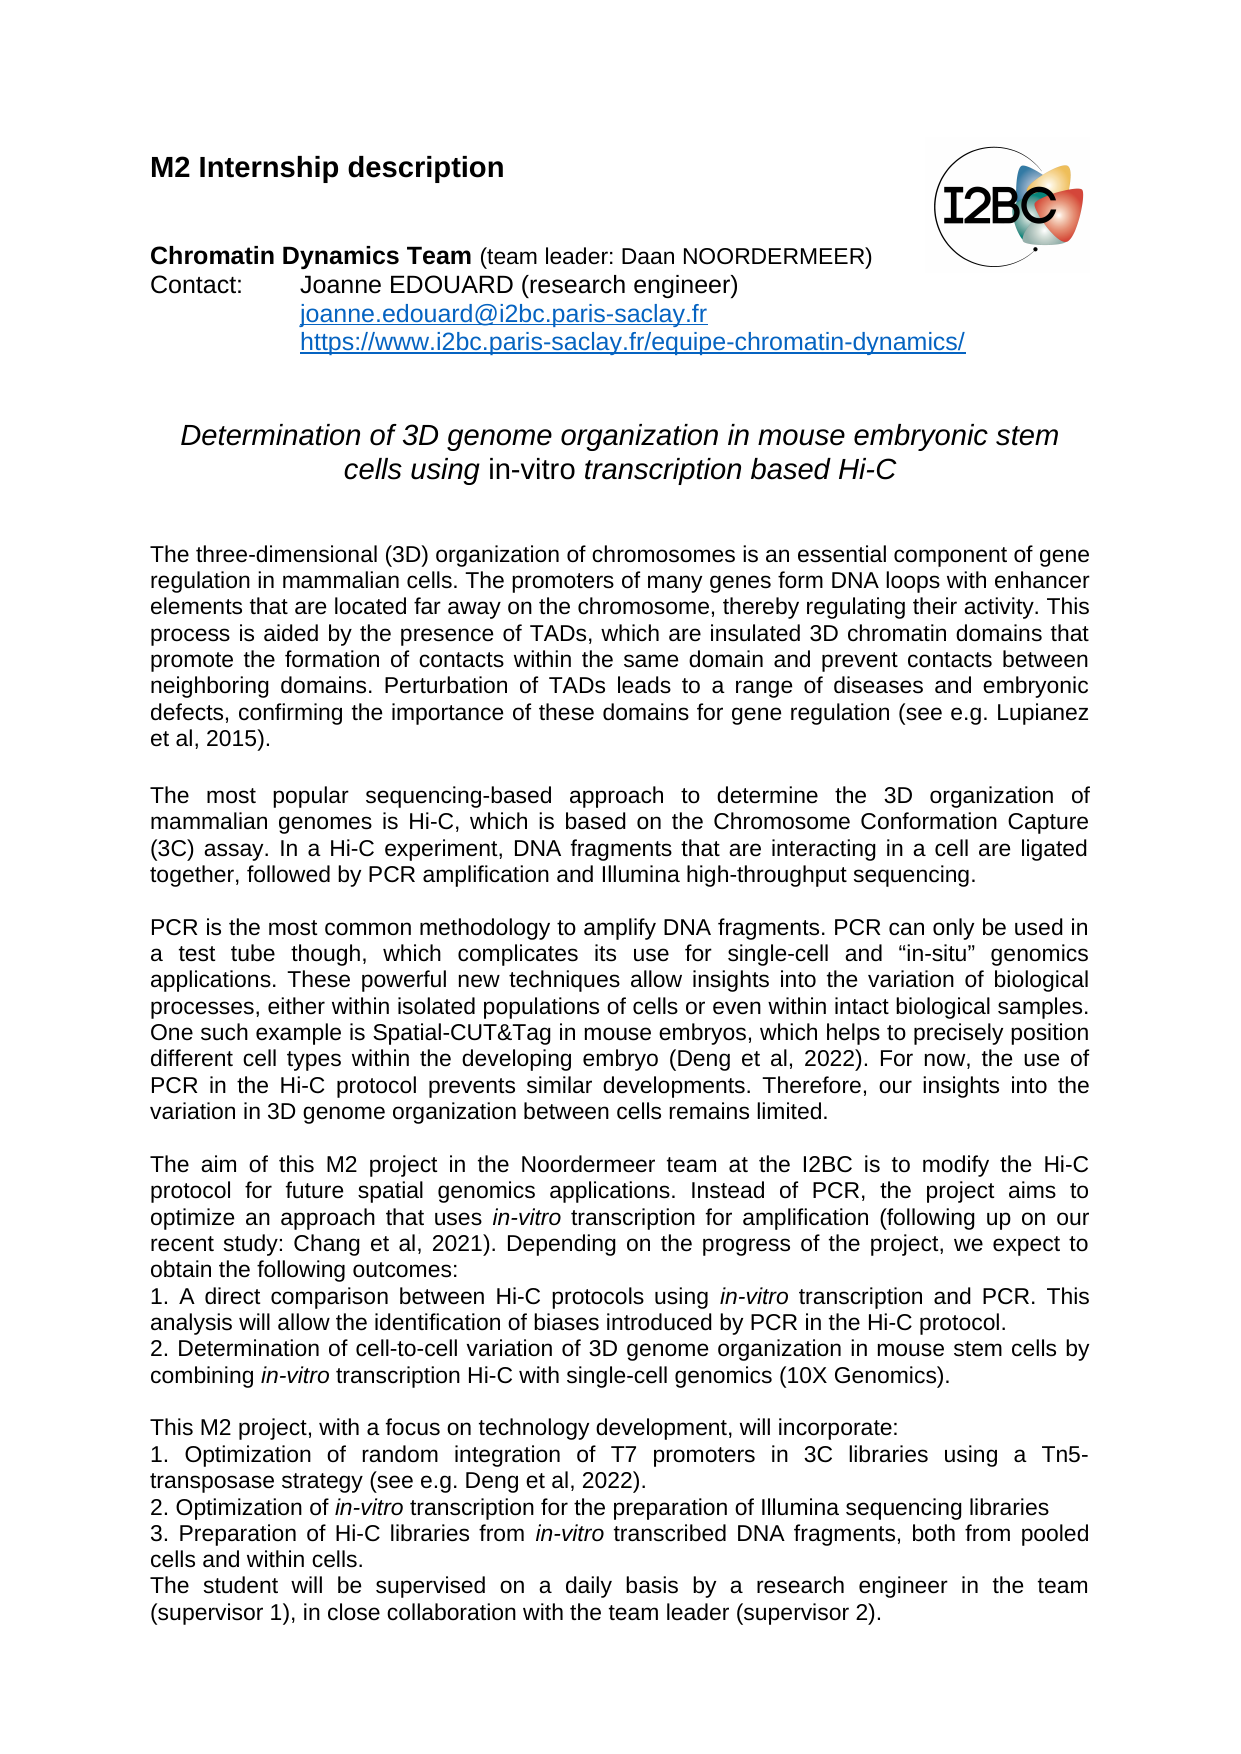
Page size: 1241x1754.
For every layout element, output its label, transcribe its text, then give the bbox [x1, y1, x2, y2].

picture [925, 137, 1091, 273]
text 1. Optimization of random integration of T7 promoters in 3C libraries using a Tn5-transposase strategy (see e.g. Deng et al, 2022). [150, 1441, 1090, 1493]
text The most popular sequencing-based approach to determine the 3D organization of mammalian genomes is Hi-C, which is based on the Chromosome Conformation Capture (3C) assay. In a Hi-C experiment, DNA fragments that are interacting in a cell are ligated together, followed by PCR amplification and Illumina high-throughput sequencing. [150, 782, 1090, 887]
text 2. Determination of cell-to-cell variation of 3D genome organization in mouse stem cells by combining in-vitro transcription Hi-C with single-cell genomics (10X Genomics). [150, 1335, 1090, 1388]
text Contact: Joanne EDOUARD (research engineer) [150, 270, 1090, 298]
text 2. Optimization of in-vitro transcription for the preparation of Illumina sequencing libraries [150, 1493, 1090, 1520]
text The aim of this M2 project in the Noordermeer team at the I2BC is to modify the Hi-C protocol for future spatial genomics applications. Instead of PCR, the project aims to optimize an approach that uses in-vitro transcription for amplification (following up on our recent study: Chang et al, 2021). Depending on the progress of the project, we expect to obtain the following outcomes: [150, 1151, 1090, 1283]
text This M2 project, with a focus on technology development, will incorporate: [150, 1414, 1090, 1441]
text Chromatin Dynamics Team (team leader: Daan NOORDERMEER) [150, 241, 925, 270]
text The student will be supervised on a daily basis by a research engineer in the team (supervisor 1), in close collaboration with the team leader (supervisor 2). [150, 1572, 1090, 1625]
text joanne.edouard@i2bc.paris-saclay.fr [150, 298, 1090, 327]
text M2 Internship description [150, 150, 925, 183]
text PCR is the most common methodology to amplify DNA fragments. PCR can only be used in a test tube though, which complicates its use for single-cell and “in-situ” genomics applications. These powerful new techniques allow insights into the variation of biological processes, either within isolated populations of cells or even within intact biological samples. One such example is Spatial-CUT&Tag in mouse embryos, which helps to precisely position different cell types within the developing embryo (Deng et al, 2022). For now, the use of PCR in the Hi-C protocol prevents similar developments. Therefore, our insights into the variation in 3D genome organization between cells remains limited. [150, 914, 1090, 1124]
text 1. A direct comparison between Hi-C protocols using in-vitro transcription and PCR. This analysis will allow the identification of biases introduced by PCR in the Hi-C protocol. [150, 1283, 1090, 1335]
text The three-dimensional (3D) organization of chromosomes is an essential component of gene regulation in mammalian cells. The promoters of many genes form DNA loops with enhancer elements that are located far away on the chromosome, thereby regulating their activity. This process is aided by the presence of TADs, which are insulated 3D chromatin domains that promote the formation of contacts within the same domain and prevent contacts between neighboring domains. Perturbation of TADs leads to a range of diseases and embryonic defects, confirming the importance of these domains for gene regulation (see e.g. Lupianez et al, 2015). [150, 541, 1090, 751]
text Determination of 3D genome organization in mouse embryonic stem cells using in-vitro transcription based Hi-C [150, 418, 1090, 485]
text https://www.i2bc.paris-saclay.fr/equipe-chromatin-dynamics/ [150, 327, 1090, 356]
text 3. Preparation of Hi-C libraries from in-vitro transcribed DNA fragments, both from pooled cells and within cells. [150, 1520, 1090, 1572]
